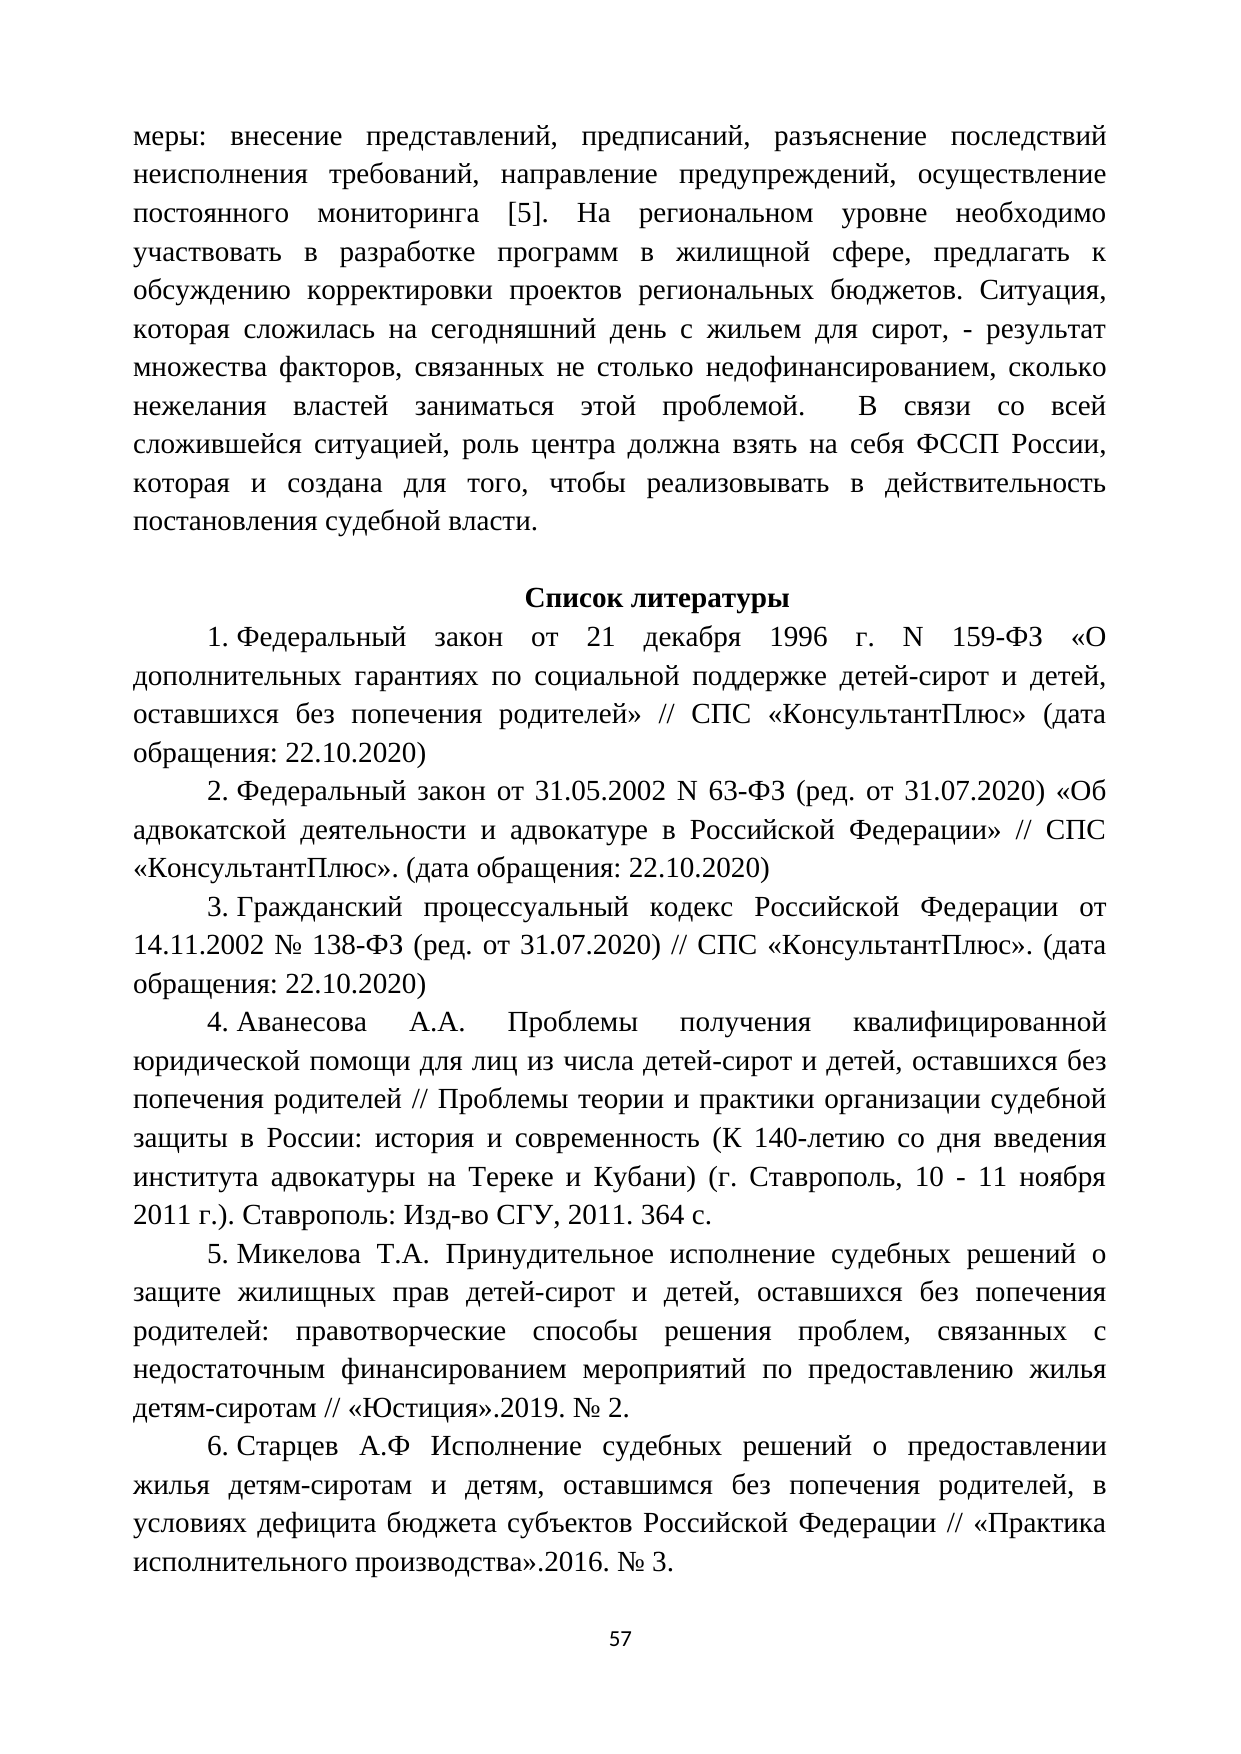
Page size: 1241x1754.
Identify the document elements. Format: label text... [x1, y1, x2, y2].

list Микелова Т.А. Принудительное исполнение судебных решений о защите жилищных прав детей-сирот и детей, оставшихся без попечения родителей: правотворческие способы решения проблем, связанных с недостаточным финансированием мероприятий по предоставлению жилья детям-сиротам // «Юстиция».2019. № 2. [133, 1236, 1107, 1423]
list Федеральный закон от 31.05.2002 N 63-ФЗ (ред. от 31.07.2020) «Об адвокатской деятельности и адвокатуре в Российской Федерации» // СПС «КонсультантПлюс». (дата обращения: 22.10.2020) [133, 773, 1107, 884]
list Федеральный закон от 21 декабря 1996 г. N 159-ФЗ «О дополнительных гарантиях по социальной поддержке детей-сирот и детей, оставшихся без попечения родителей» // СПС «КонсультантПлюс» (дата обращения: 22.10.2020) [133, 619, 1107, 768]
list Гражданский процессуальный кодекс Российской Федерации от 14.11.2002 № 138-ФЗ (ред. от 31.07.2020) // СПС «КонсультантПлюс». (дата обращения: 22.10.2020) [133, 889, 1107, 999]
list Старцев А.Ф Исполнение судебных решений о предоставлении жилья детям-сиротам и детям, оставшимся без попечения родителей, в условиях дефицита бюджета субъектов Российской Федерации // «Практика исполнительного производства».2016. № 3. [133, 1428, 1107, 1578]
text Список литературы [133, 581, 1107, 614]
list Аванесова А.А. Проблемы получения квалифицированной юридической помощи для лиц из числа детей-сирот и детей, оставшихся без попечения родителей // Проблемы теории и практики организации судебной защиты в России: история и современность (К 140-летию со дня введения института адвокатуры на Тереке и Кубани) (г. Ставрополь, 10 - 11 ноября 2011 г.). Ставрополь: Изд-во СГУ, 2011. 364 с. [133, 1004, 1107, 1231]
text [133, 118, 1107, 537]
